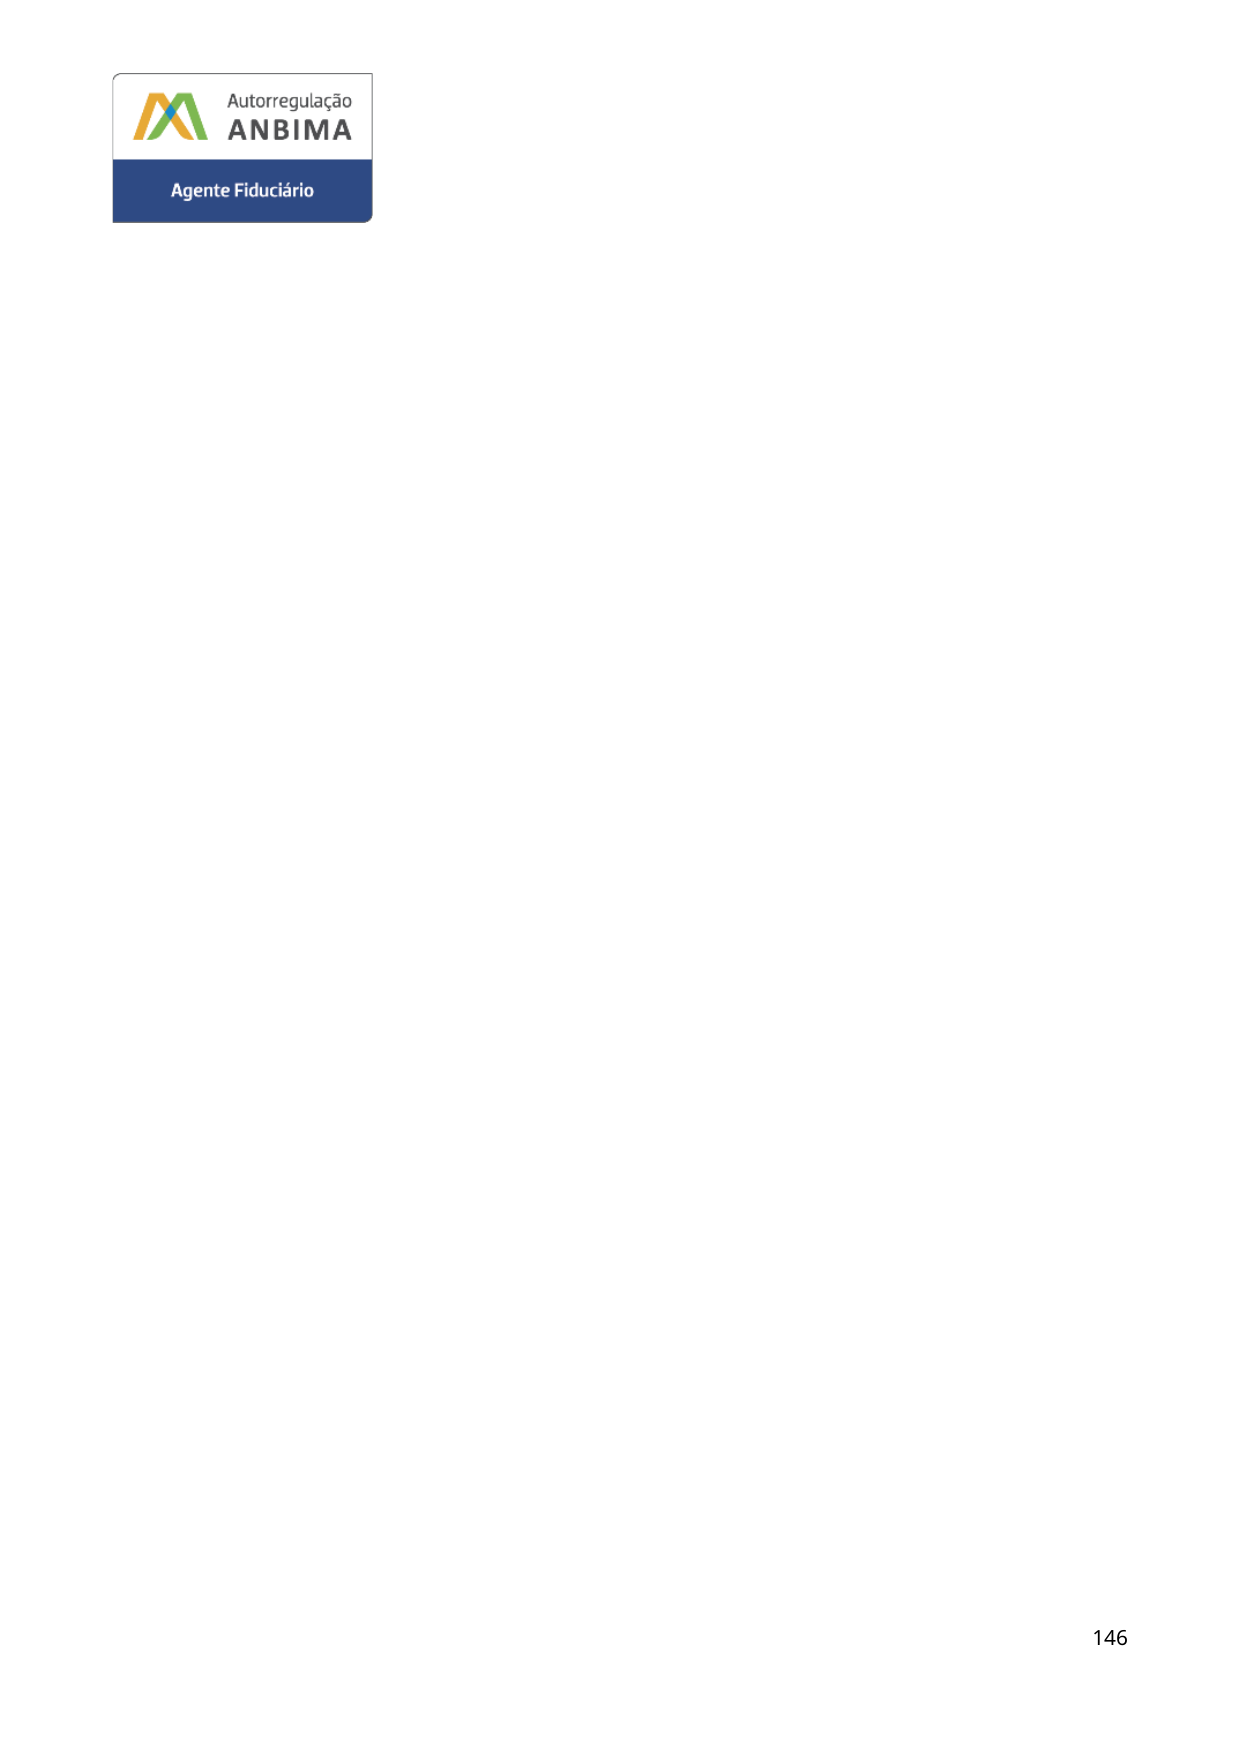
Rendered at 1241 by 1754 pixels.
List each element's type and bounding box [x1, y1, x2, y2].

picture [112, 73, 373, 223]
